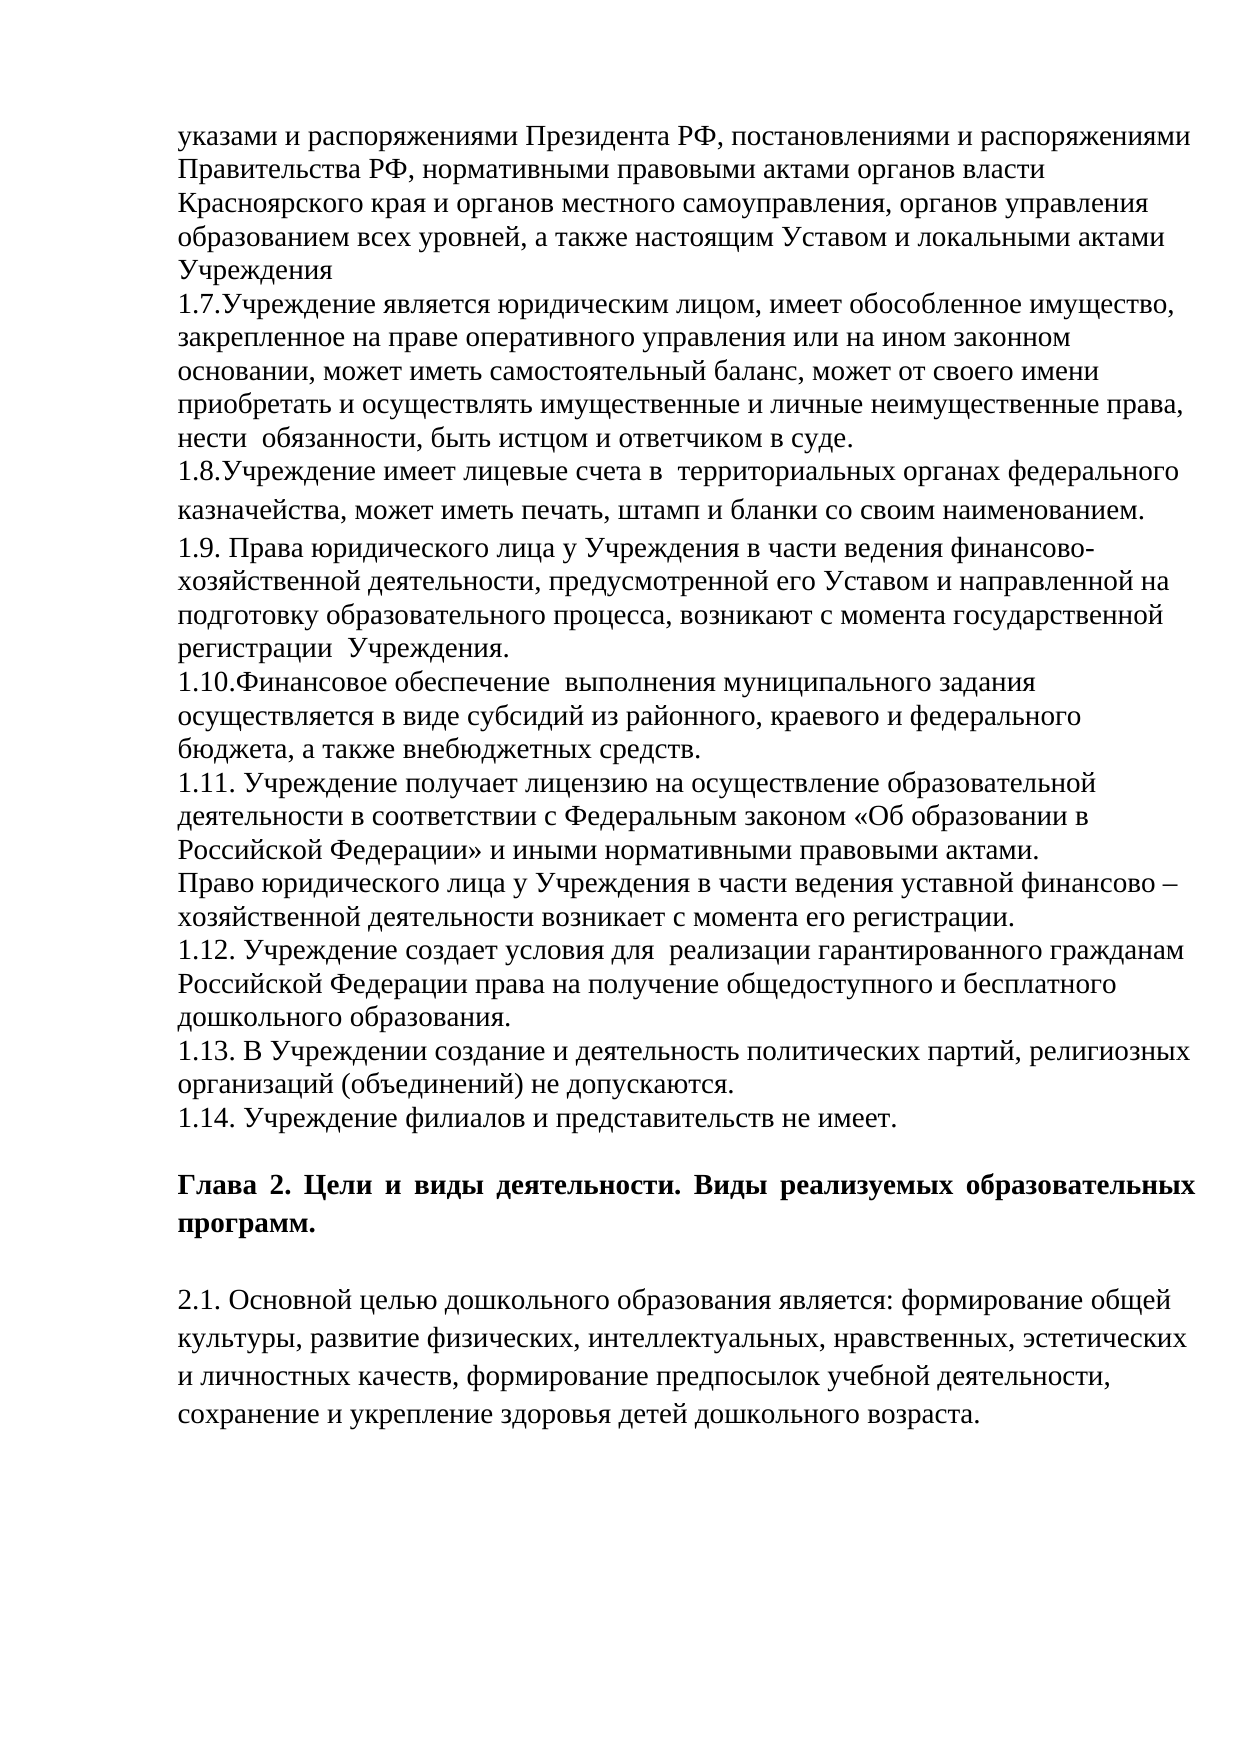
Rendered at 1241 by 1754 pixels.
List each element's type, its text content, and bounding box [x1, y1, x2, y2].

text 1.9. Права юридического лица у Учреждения в части ведения финансово-хозяйственной деятельности, предусмотренной его Уставом и направленной на подготовку образовательного процесса, возникают с момента государственной регистрации Учреждения. [177, 530, 1196, 664]
text 2.1. Основной целью дошкольного образования является: формирование общей культуры, развитие физических, интеллектуальных, нравственных, эстетических и личностных качеств, формирование предпосылок учебной деятельности, сохранение и укрепление здоровья детей дошкольного возраста. [177, 1282, 1196, 1430]
text 1.12. Учреждение создает условия для реализации гарантированного гражданам Российской Федерации права на получение общедоступного и бесплатного дошкольного образования. [177, 932, 1196, 1033]
text 1.14. Учреждение филиалов и представительств не имеет. [177, 1100, 1196, 1134]
text 1.8.Учреждение имеет лицевые счета в территориальных органах федерального казначейства, может иметь печать, штамп и бланки со своим наименованием. [177, 453, 1196, 525]
text 1.10.Финансовое обеспечение выполнения муниципального задания осуществляется в виде субсидий из районного, краевого и федерального бюджета, а также внебюджетных средств. [177, 664, 1196, 765]
text Глава 2. Цели и виды деятельности. Виды реализуемых образовательных программ. [177, 1167, 1196, 1239]
text 1.13. В Учреждении создание и деятельность политических партий, религиозных организаций (объединений) не допускаются. [177, 1033, 1196, 1100]
text Право юридического лица у Учреждения в части ведения уставной финансово – хозяйственной деятельности возникает с момента его регистрации. [177, 865, 1196, 932]
text указами и распоряжениями Президента РФ, постановлениями и распоряжениями Правительства РФ, нормативными правовыми актами органов власти Красноярского края и органов местного самоуправления, органов управления образованием всех уровней, а также настоящим Уставом и локальными актами Учреждения [177, 118, 1196, 286]
text 1.11. Учреждение получает лицензию на осуществление образовательной деятельности в соответствии с Федеральным законом «Об образовании в Российской Федерации» и иными нормативными правовыми актами. [177, 765, 1196, 865]
text 1.7.Учреждение является юридическим лицом, имеет обособленное имущество, закрепленное на праве оперативного управления или на ином законном основании, может иметь самостоятельный баланс, может от своего имени приобретать и осуществлять имущественные и личные неимущественные права, нести обязанности, быть истцом и ответчиком в суде. [177, 286, 1196, 453]
